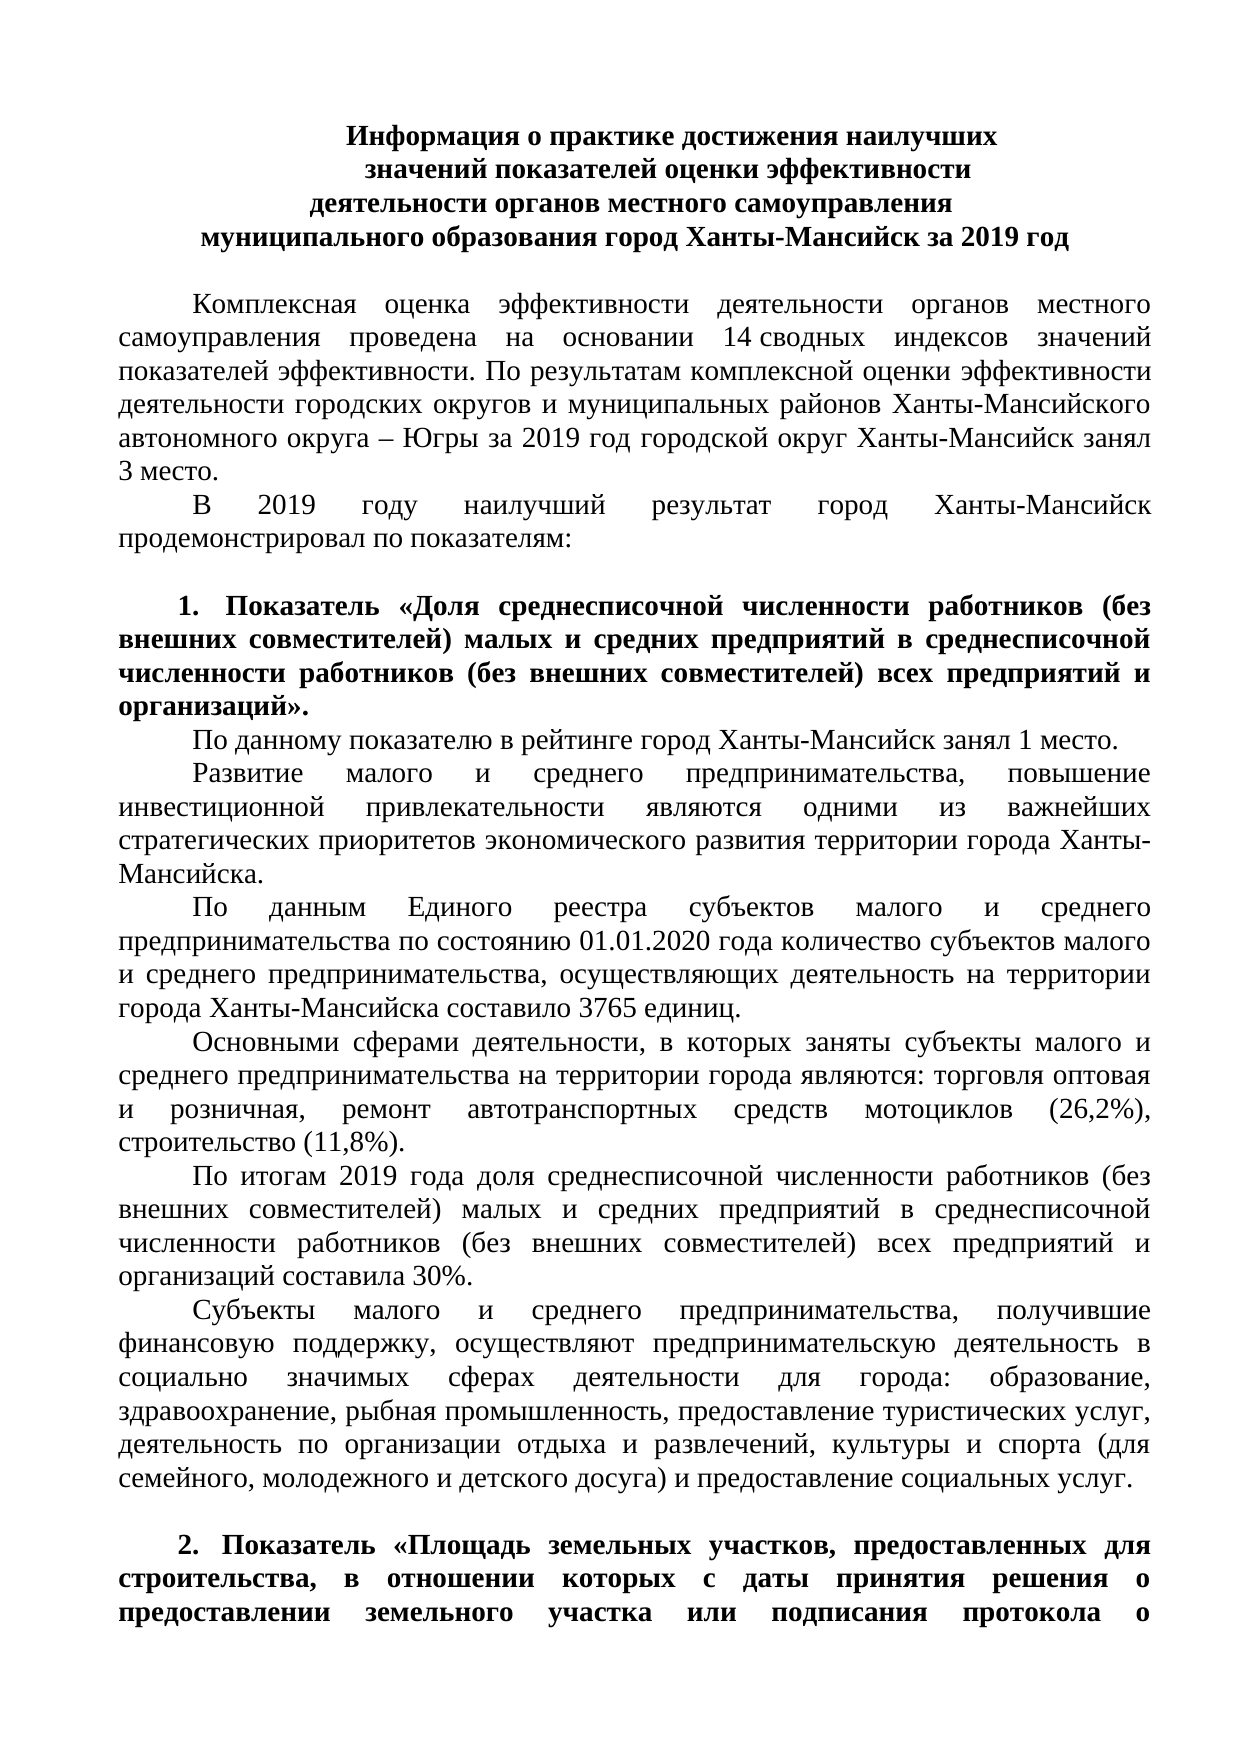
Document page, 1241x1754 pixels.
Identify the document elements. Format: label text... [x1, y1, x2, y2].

list По данному показателю в рейтинге город Ханты-Мансийск занял 1 место. [118, 722, 1152, 755]
text По данным Единого реестра субъектов малого и среднего предпринимательства по состоянию 01.01.2020 года количество субъектов малого и среднего предпринимательства, осуществляющих деятельность на территории города Ханты-Мансийска составило 3765 единиц. [118, 889, 1152, 1024]
text Развитие малого и среднего предпринимательства, повышение инвестиционной привлекательности являются одними из важнейших стратегических приоритетов экономического развития территории города Ханты-Мансийска. [118, 755, 1152, 889]
text В 2019 году наилучший результат город Ханты-Мансийск продемонстрировал по показателям: [118, 487, 1152, 554]
text Субъекты малого и среднего предпринимательства, получившие финансовую поддержку, осуществляют предпринимательскую деятельность в социально значимых сферах деятельности для города: образование, здравоохранение, рыбная промышленность, предоставление туристических услуг, деятельность по организации отдыха и развлечений, культуры и спорта (для семейного, молодежного и детского досуга) и предоставление социальных услуг. [118, 1292, 1152, 1493]
text Основными сферами деятельности, в которых заняты субъекты малого и среднего предпринимательства на территории города являются: торговля оптовая и розничная, ремонт автотранспортных средств мотоциклов (26,2%), строительство (11,8%). [118, 1024, 1152, 1158]
text Комплексная оценка эффективности деятельности органов местного самоуправления проведена на основании 14 сводных индексов значений показателей эффективности. По результатам комплексной оценки эффективности деятельности городских округов и муниципальных районов Ханты-Мансийского автономного округа – Югры за 2019 год городской округ Ханты-Мансийск занял 3 место. [118, 286, 1152, 487]
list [118, 1527, 1152, 1627]
text Информация о практике достижения наилучших [118, 118, 1152, 152]
text По итогам 2019 года доля среднесписочной численности работников (без внешних совместителей) малых и средних предприятий в среднесписочной численности работников (без внешних совместителей) всех предприятий и организаций составила 30%. [118, 1158, 1152, 1292]
text значений показателей оценки эффективности деятельности органов местного самоуправления муниципального образования город Ханты-Мансийск за 2019 год [118, 152, 1152, 252]
list Показатель «Доля среднесписочной численности работников (без внешних совместителей) малых и средних предприятий в среднесписочной численности работников (без внешних совместителей) всех предприятий и организаций». [118, 588, 1152, 722]
